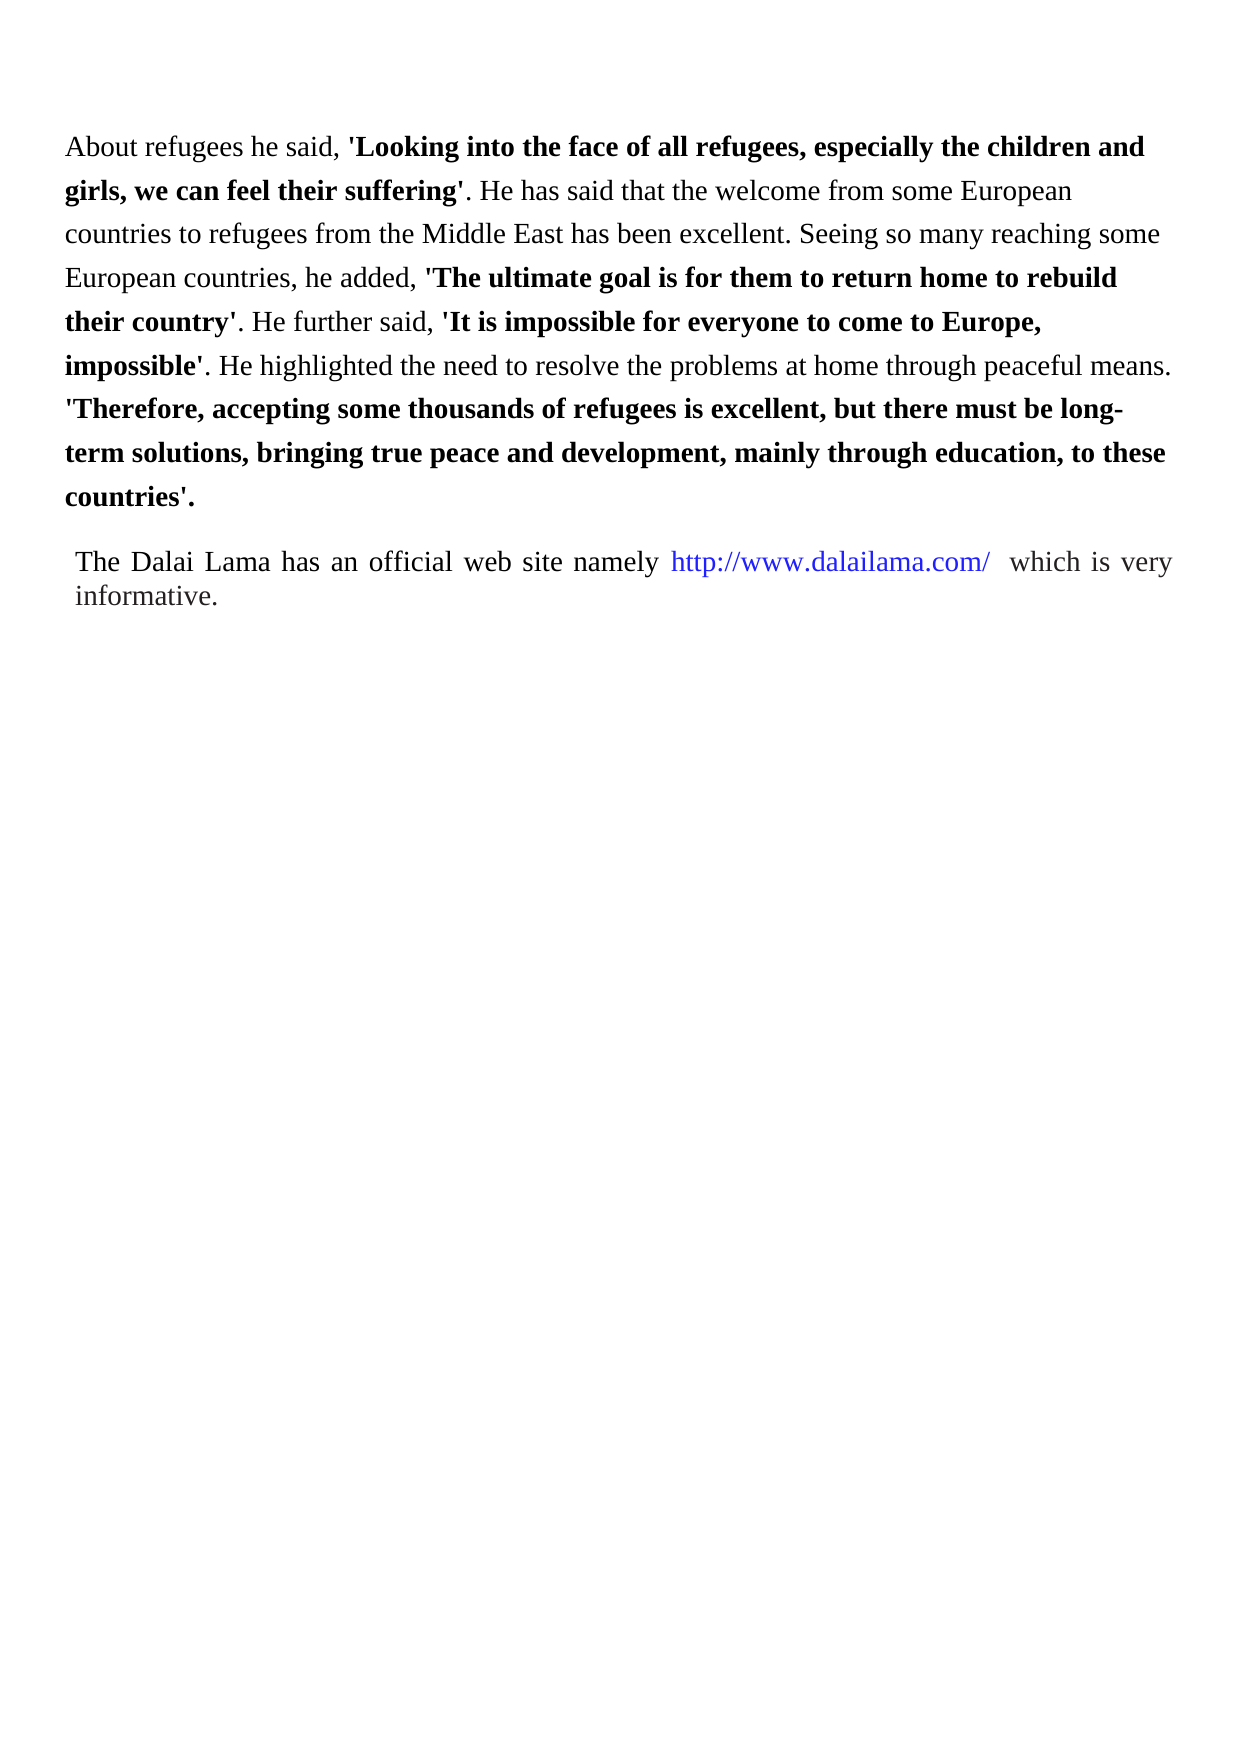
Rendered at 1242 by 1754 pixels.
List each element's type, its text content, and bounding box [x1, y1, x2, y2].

text About refugees he said, 'Looking into the face of all refugees, especially the children and girls, we can feel their suffering'. He has said that the welcome from some European countries to refugees from the Middle East has been excellent. Seeing so many reaching some European countries, he added, 'The ultimate goal is for them to return home to rebuild their country'. He further said, 'It is impossible for everyone to come to Europe, impossible'. He highlighted the need to resolve the problems at home through peaceful means. 'Therefore, accepting some thousands of refugees is excellent, but there must be long-term solutions, bringing true peace and development, mainly through education, to these countries'. [64, 119, 1179, 512]
text The Dalai Lama has an official web site namely http://www.dalailama.com/ which is very informative. [75, 544, 1173, 612]
